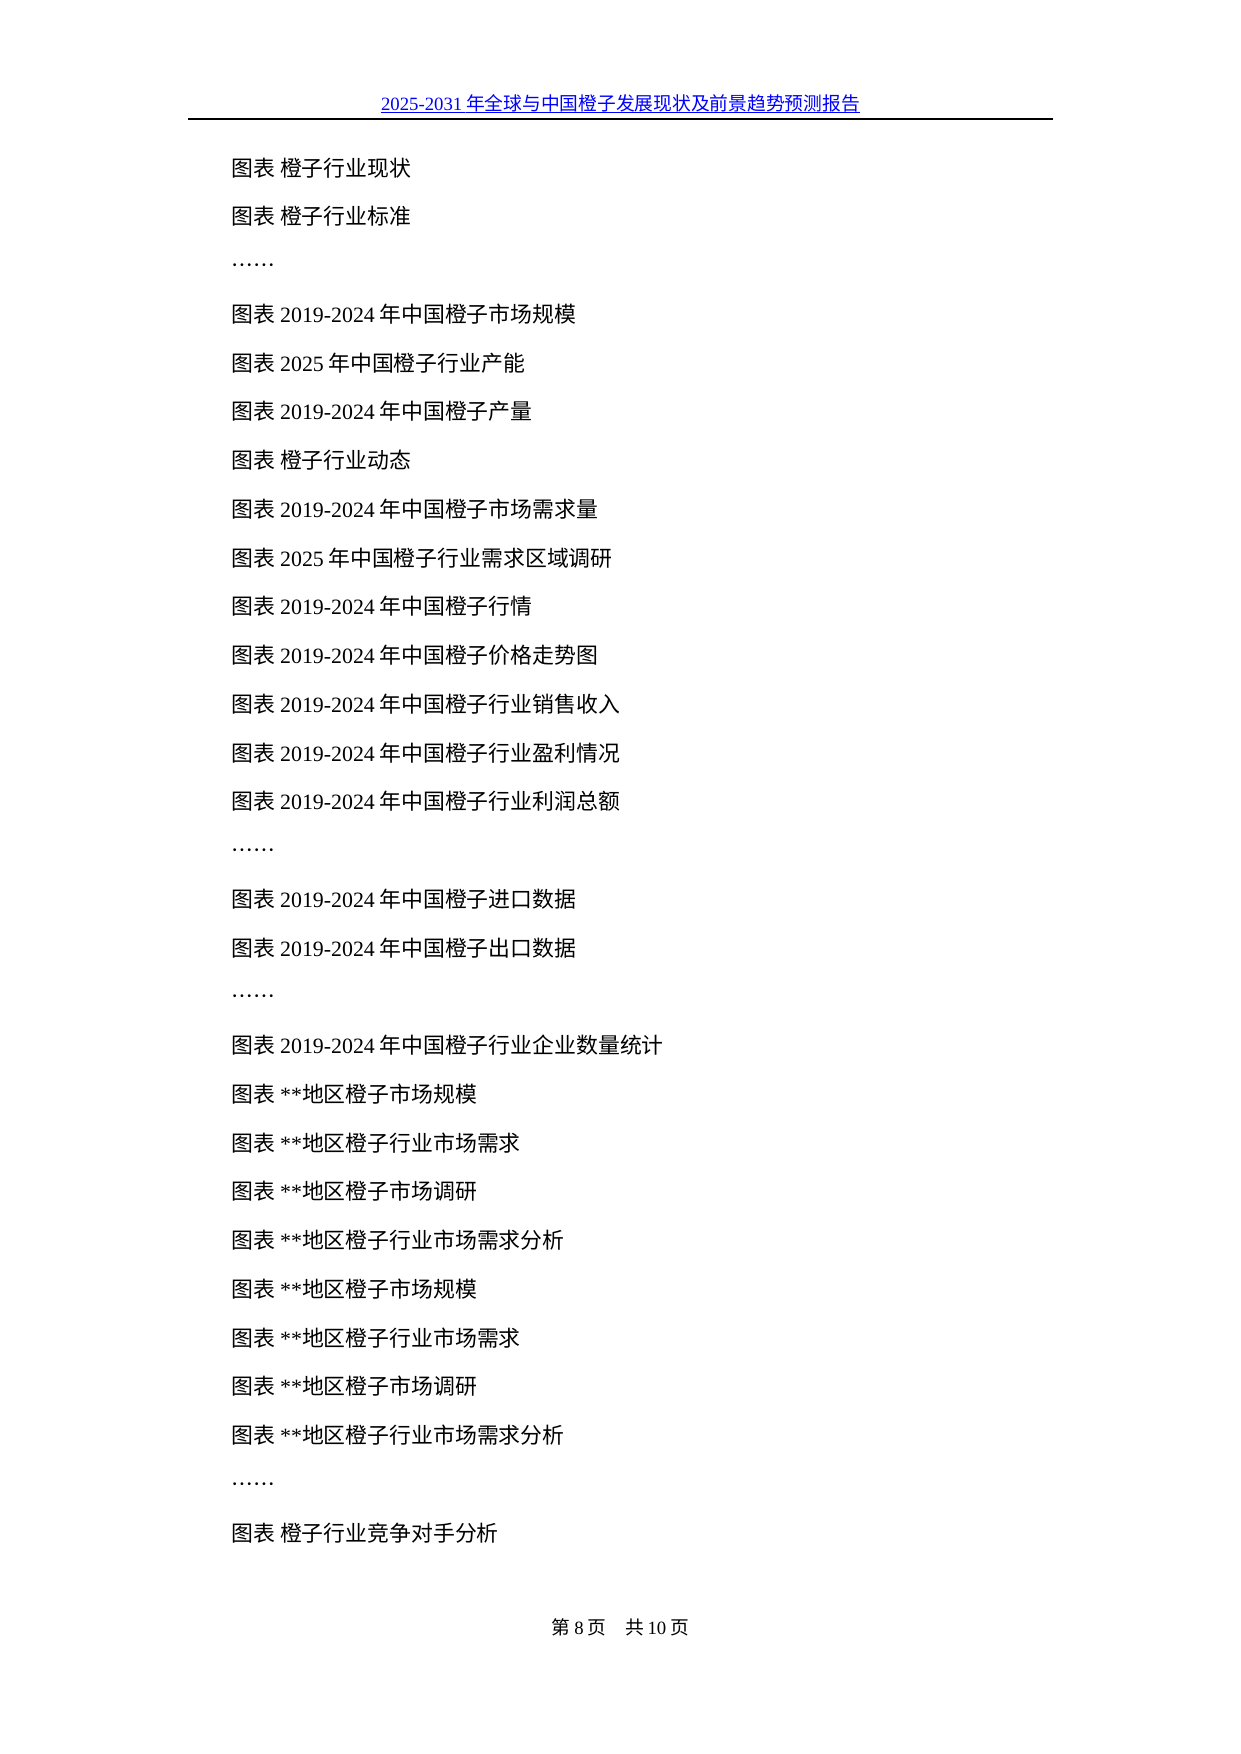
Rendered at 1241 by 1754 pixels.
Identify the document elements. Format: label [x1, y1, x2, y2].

text [187, 150, 1053, 1548]
